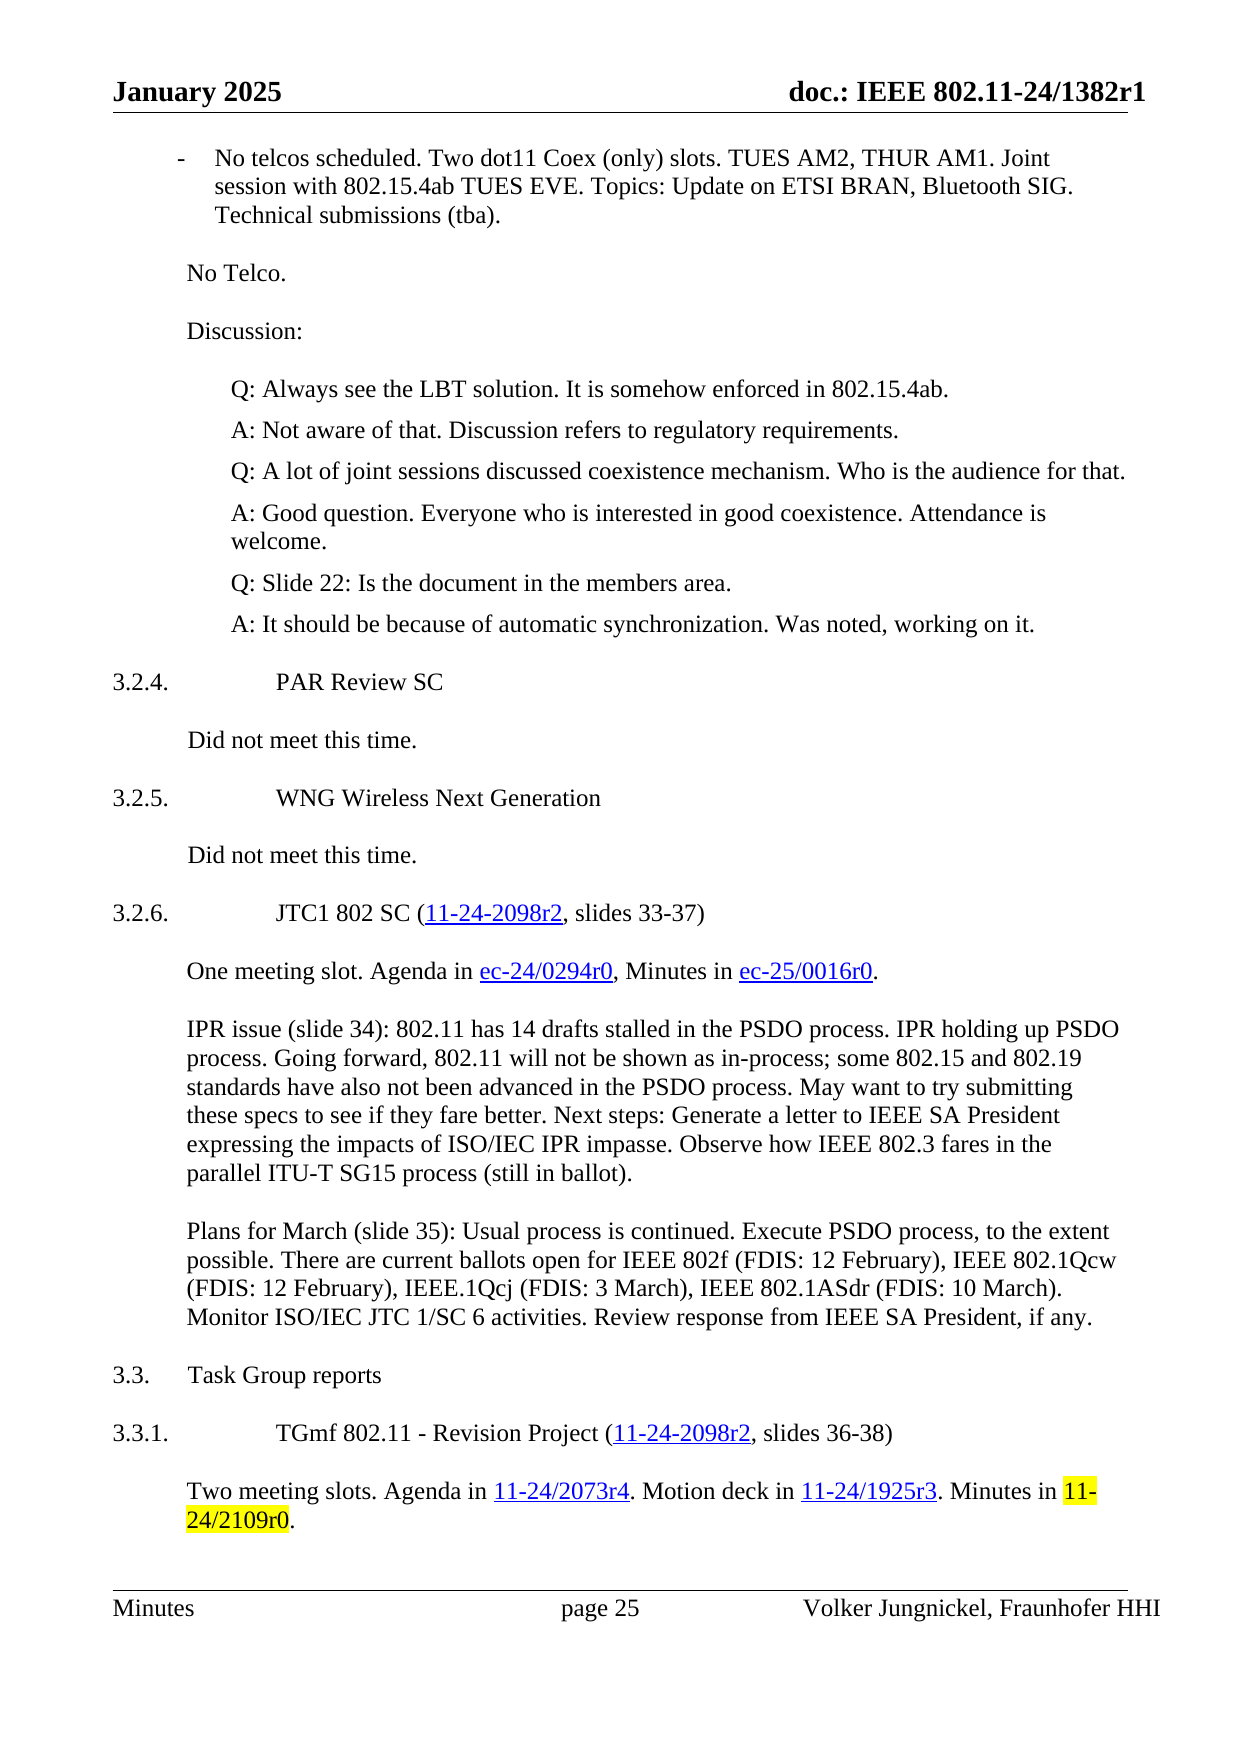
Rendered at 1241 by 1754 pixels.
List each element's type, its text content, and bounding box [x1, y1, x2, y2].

list No telcos scheduled. Two dot11 Coex (only) slots. TUES AM2, THUR AM1. Joint session with 802.15.4ab TUES EVE. Topics: Update on ETSI BRAN, Bluetooth SIG. Technical submissions (tba). [177, 143, 1128, 229]
subtitle Task Group reports [112, 1360, 1128, 1389]
text PAR Review SC [112, 667, 1128, 696]
text One meeting slot. Agenda in ec-24/0294r0, Minutes in ec-25/0016r0. [112, 956, 1128, 985]
text Did not meet this time. [112, 725, 1128, 753]
text Two meeting slots. Agenda in 11-24/2073r4. Motion deck in 11-24/1925r3. Minutes in 11-24/2109r0. [186, 1476, 1128, 1533]
text Q: Always see the LBT solution. It is somehow enforced in 802.15.4ab. [231, 374, 1128, 403]
text Did not meet this time. [112, 841, 1128, 869]
text A: Good question. Everyone who is interested in good coexistence. Attendance is welcome. [231, 498, 1128, 555]
text IPR issue (slide 34): 802.11 has 14 drafts stalled in the PSDO process. IPR holding up PSDO process. Going forward, 802.11 will not be shown as in-process; some 802.15 and 802.19 standards have also not been advanced in the PSDO process. May want to try submitting these specs to see if they fare better. Next steps: Generate a letter to IEEE SA President expressing the impacts of ISO/IEC IPR impasse. Observe how IEEE 802.3 fares in the parallel ITU-T SG15 process (still in ballot). [186, 1014, 1128, 1187]
text WNG Wireless Next Generation [112, 783, 1128, 811]
text Discussion: [186, 316, 1128, 345]
text Q: A lot of joint sessions discussed coexistence mechanism. Who is the audience for that. [231, 456, 1128, 485]
text Plans for March (slide 35): Usual process is continued. Execute PSDO process, to the extent possible. There are current ballots open for IEEE 802f (FDIS: 12 February), IEEE 802.1Qcw (FDIS: 12 February), IEEE.1Qcj (FDIS: 3 March), IEEE 802.1ASdr (FDIS: 10 March). Monitor ISO/IEC JTC 1/SC 6 activities. Review response from IEEE SA President, if any. [186, 1216, 1128, 1331]
text No Telco. [186, 258, 1128, 287]
text Q: Slide 22: Is the document in the members area. [231, 568, 1128, 596]
text A: It should be because of automatic synchronization. Was noted, working on it. [231, 609, 1128, 638]
text A: Not aware of that. Discussion refers to regulatory requirements. [231, 415, 1128, 444]
text TGmf 802.11 - Revision Project (11-24-2098r2, slides 36-38) [112, 1418, 1128, 1447]
text JTC1 802 SC (11-24-2098r2, slides 33-37) [112, 898, 1128, 927]
